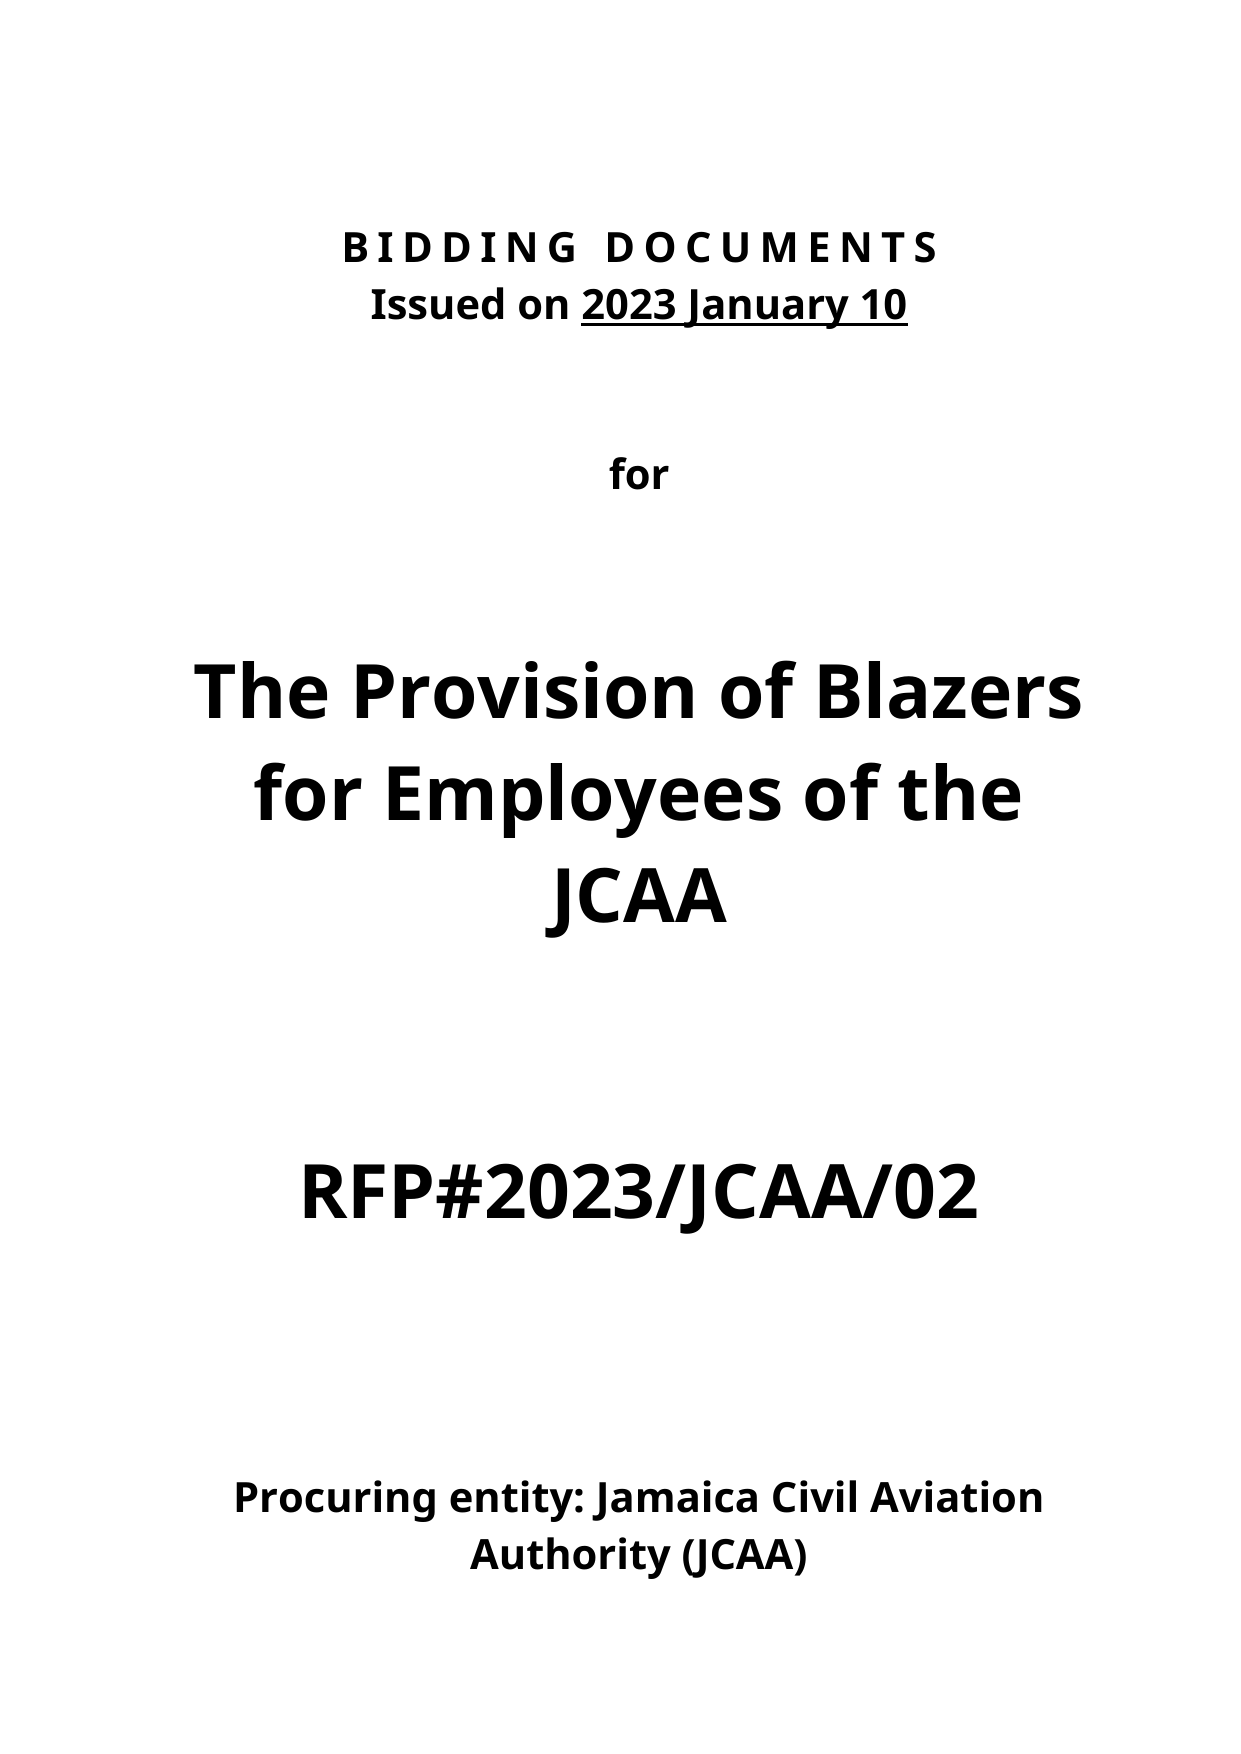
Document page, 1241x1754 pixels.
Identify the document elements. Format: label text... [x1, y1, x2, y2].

text Procuring entity: Jamaica Civil Aviation Authority (JCAA) [187, 1468, 1090, 1581]
text The Provision of Blazers for Employees of the JCAA [187, 638, 1090, 945]
title BIDDING DOCUMENTS [187, 218, 1090, 275]
text RFP#2023/JCAA/02 [187, 1138, 1090, 1241]
title Issued on 2023 January 10 [187, 275, 1090, 332]
text for [187, 445, 1090, 502]
